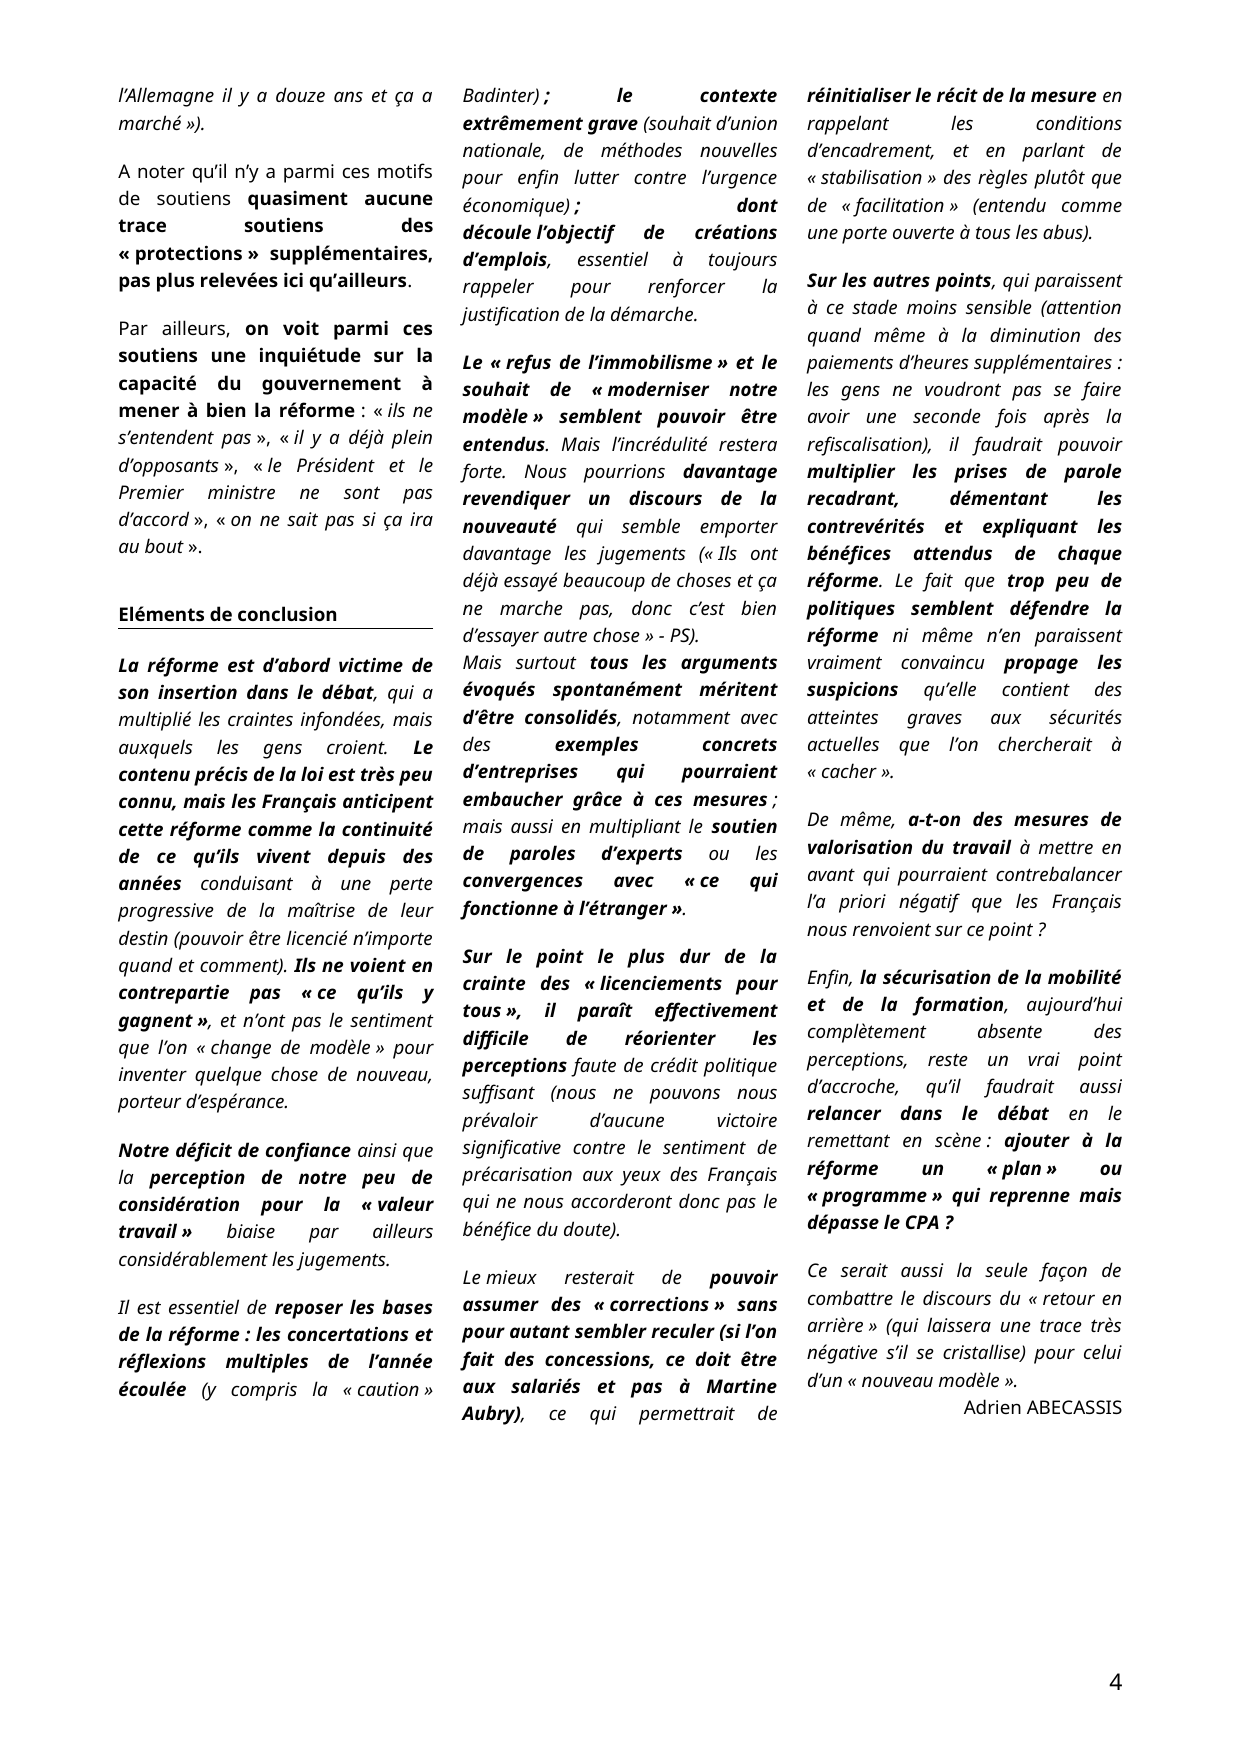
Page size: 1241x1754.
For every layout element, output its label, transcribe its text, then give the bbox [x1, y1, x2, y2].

text Le mieux resterait de pouvoir assumer des « corrections » sans pour autant sembler reculer (si l’on fait des concessions, ce doit être aux salariés et pas à Martine Aubry), ce qui permettrait de réinitialiser le récit de la mesure en rappelant les conditions d’encadrement, et en parlant de « stabilisation » des règles plutôt que de « facilitation » (entendu comme une porte ouverte à tous les abus). [807, 83, 1122, 245]
text Notre déficit de confiance ainsi que la perception de notre peu de considération pour la « valeur travail » biaise par ailleurs considérablement les jugements. [118, 1137, 433, 1272]
list Sur le point le plus dur de la crainte des « licenciements pour tous », il paraît effectivement difficile de réorienter les perceptions faute de crédit politique suffisant (nous ne pouvons nous prévaloir d’aucune victoire significative contre le sentiment de précarisation aux yeux des Français qui ne nous accorderont donc pas le bénéfice du doute). [462, 943, 777, 1242]
text Mais surtout tous les arguments évoqués spontanément méritent d’être consolidés, notamment avec des exemples concrets d’entreprises qui pourraient embaucher grâce à ces mesures ; mais aussi en multipliant le soutien de paroles d’experts ou les convergences avec « ce qui fonctionne à l’étranger ». [462, 649, 777, 921]
text A noter qu’il n’y a parmi ces motifs de soutiens quasiment aucune trace soutiens des « protections » supplémentaires, pas plus relevées ici qu’ailleurs. [118, 158, 433, 293]
text Le mieux resterait de pouvoir assumer des « corrections » sans pour autant sembler reculer (si l’on fait des concessions, ce doit être aux salariés et pas à Martine Aubry), ce qui permettrait de réinitialiser le récit de la mesure en rappelant les conditions d’encadrement, et en parlant de « stabilisation » des règles plutôt que de « facilitation » (entendu comme une porte ouverte à tous les abus). [462, 1264, 777, 1426]
list Il est essentiel de reposer les bases de la réforme : les concertations et réflexions multiples de l’année écoulée (y compris la « caution » Badinter) ; le contexte extrêmement grave (souhait d’union nationale, de méthodes nouvelles pour enfin lutter contre l’urgence économique) ; dont découle l’objectif de créations d’emplois, essentiel à toujours rappeler pour renforcer la justification de la démarche. [462, 83, 777, 327]
list Il est essentiel de reposer les bases de la réforme : les concertations et réflexions multiples de l’année écoulée (y compris la « caution » Badinter) ; le contexte extrêmement grave (souhait d’union nationale, de méthodes nouvelles pour enfin lutter contre l’urgence économique) ; dont découle l’objectif de créations d’emplois, essentiel à toujours rappeler pour renforcer la justification de la démarche. [118, 1294, 433, 1402]
text Eléments de conclusion [118, 601, 433, 628]
list Sur les autres points, qui paraissent à ce stade moins sensible (attention quand même à la diminution des paiements d’heures supplémentaires : les gens ne voudront pas se faire avoir une seconde fois après la refiscalisation), il faudrait pouvoir multiplier les prises de parole recadrant, démentant les contrevérités et expliquant les bénéfices attendus de chaque réforme. Le fait que trop peu de politiques semblent défendre la réforme ni même n’en paraissent vraiment convaincu propage les suspicions qu’elle contient des atteintes graves aux sécurités actuelles que l’on chercherait à « cacher ». [807, 267, 1122, 784]
text De même, a-t-on des mesures de valorisation du travail à mettre en avant qui pourraient contrebalancer l’a priori négatif que les Français nous renvoient sur ce point ? [807, 807, 1122, 941]
text Adrien ABECASSIS [807, 1394, 1122, 1420]
list Par ailleurs, on voit parmi ces soutiens une inquiétude sur la capacité du gouvernement à mener à bien la réforme : « ils ne s’entendent pas », « il y a déjà plein d’opposants », « le Président et le Premier ministre ne sont pas d’accord », « on ne sait pas si ça ira au bout ». [118, 315, 433, 559]
list La réforme est d’abord victime de son insertion dans le débat, qui a multiplié les craintes infondées, mais auxquels les gens croient. Le contenu précis de la loi est très peu connu, mais les Français anticipent cette réforme comme la continuité de ce qu’ils vivent depuis des années conduisant à une perte progressive de la maîtrise de leur destin (pouvoir être licencié n’importe quand et comment). Ils ne voient en contrepartie pas « ce qu’ils y gagnent », et n’ont pas le sentiment que l’on « change de modèle » pour inventer quelque chose de nouveau, porteur d’espérance. [118, 652, 433, 1114]
text Ce serait aussi la seule façon de combattre le discours du « retour en arrière » (qui laissera une trace très négative s’il se cristallise) pour celui d’un « nouveau modèle ». [807, 1258, 1122, 1392]
list Enfin, la sécurisation de la mobilité et de la formation, aujourd’hui complètement absente des perceptions, reste un vrai point d’accroche, qu’il faudrait aussi relancer dans le débat en le remettant en scène : ajouter à la réforme un « plan » ou « programme » qui reprenne mais dépasse le CPA ? [807, 964, 1122, 1235]
text Le « refus de l’immobilisme » et le souhait de « moderniser notre modèle » semblent pouvoir être entendus. Mais l’incrédulité restera forte. Nous pourrions davantage revendiquer un discours de la nouveauté qui semble emporter davantage les jugements (« Ils ont déjà essayé beaucoup de choses et ça ne marche pas, donc c’est bien d’essayer autre chose » - PS). [462, 349, 777, 648]
